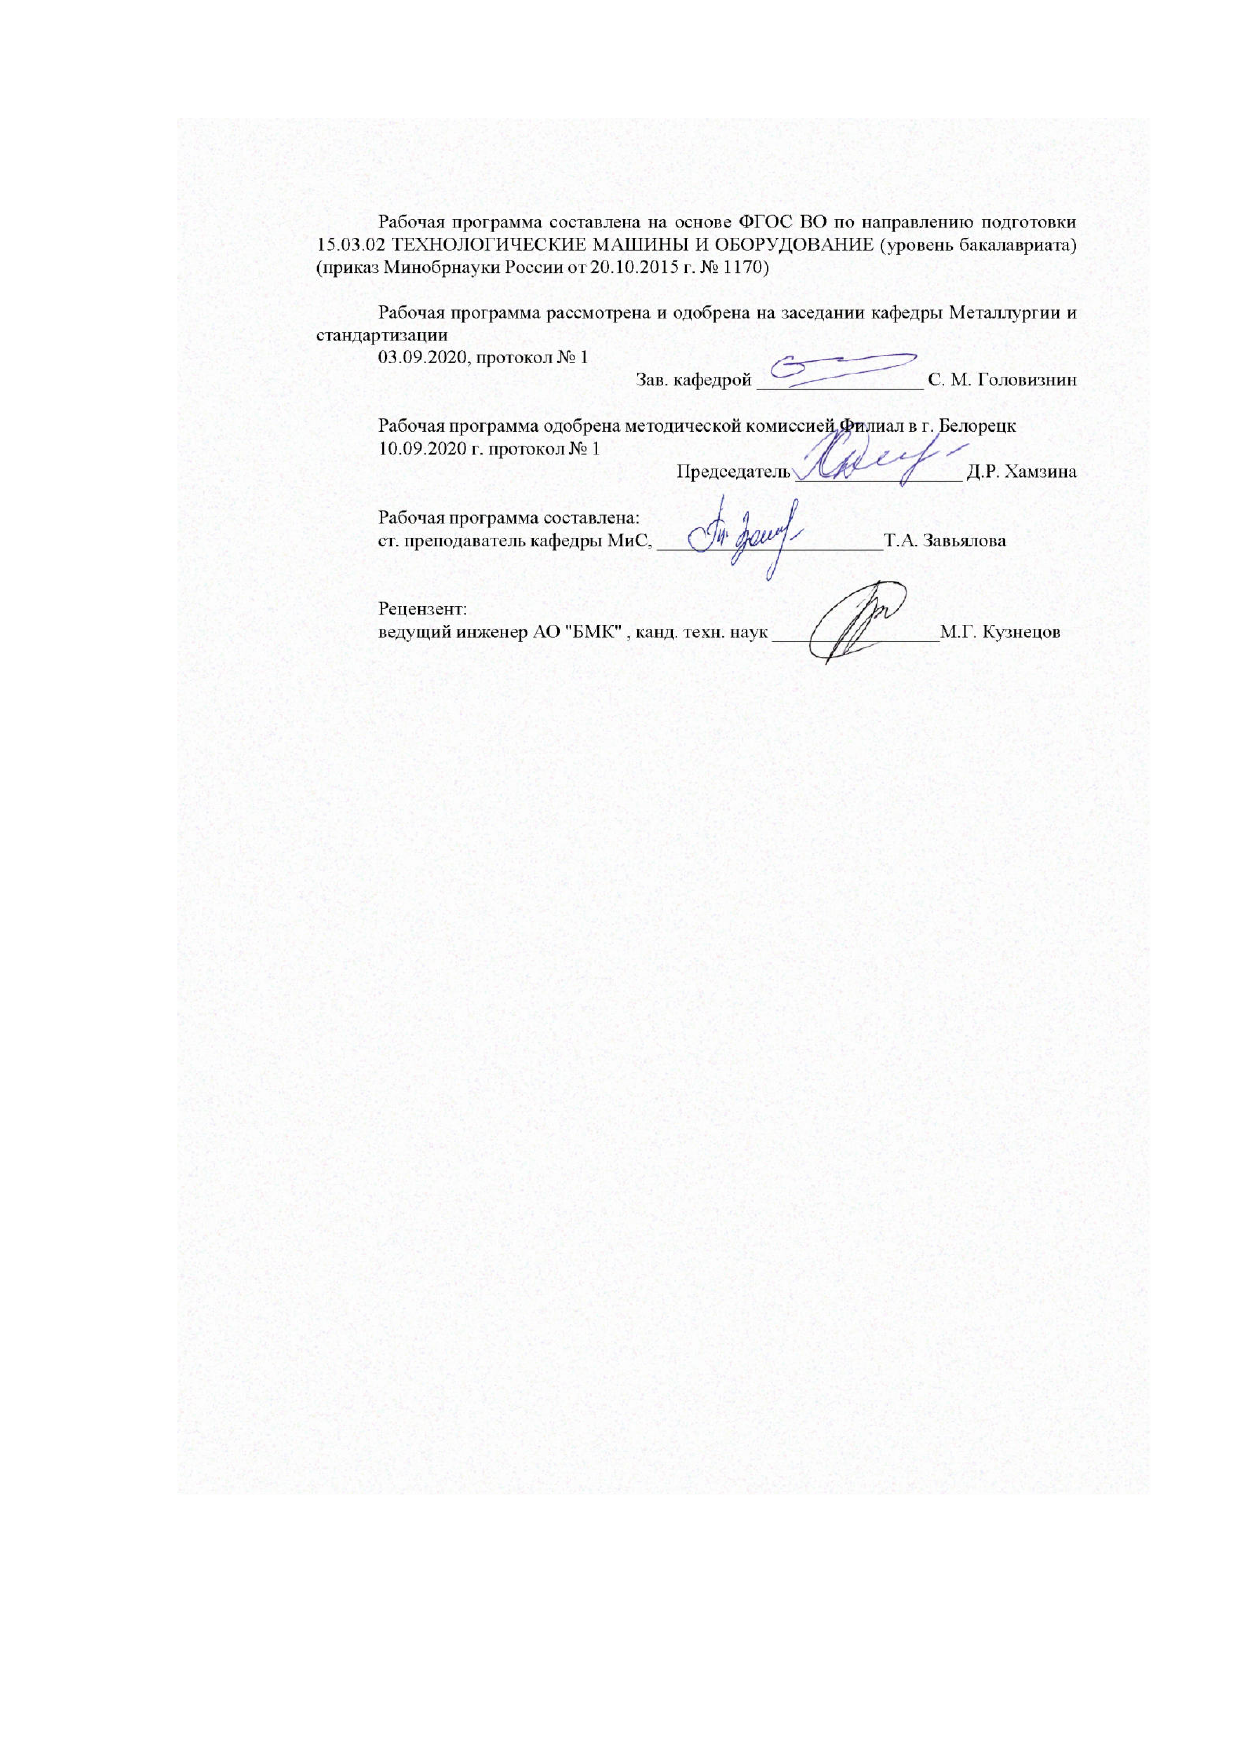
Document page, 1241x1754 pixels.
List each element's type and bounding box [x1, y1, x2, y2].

picture [177, 118, 1151, 1495]
